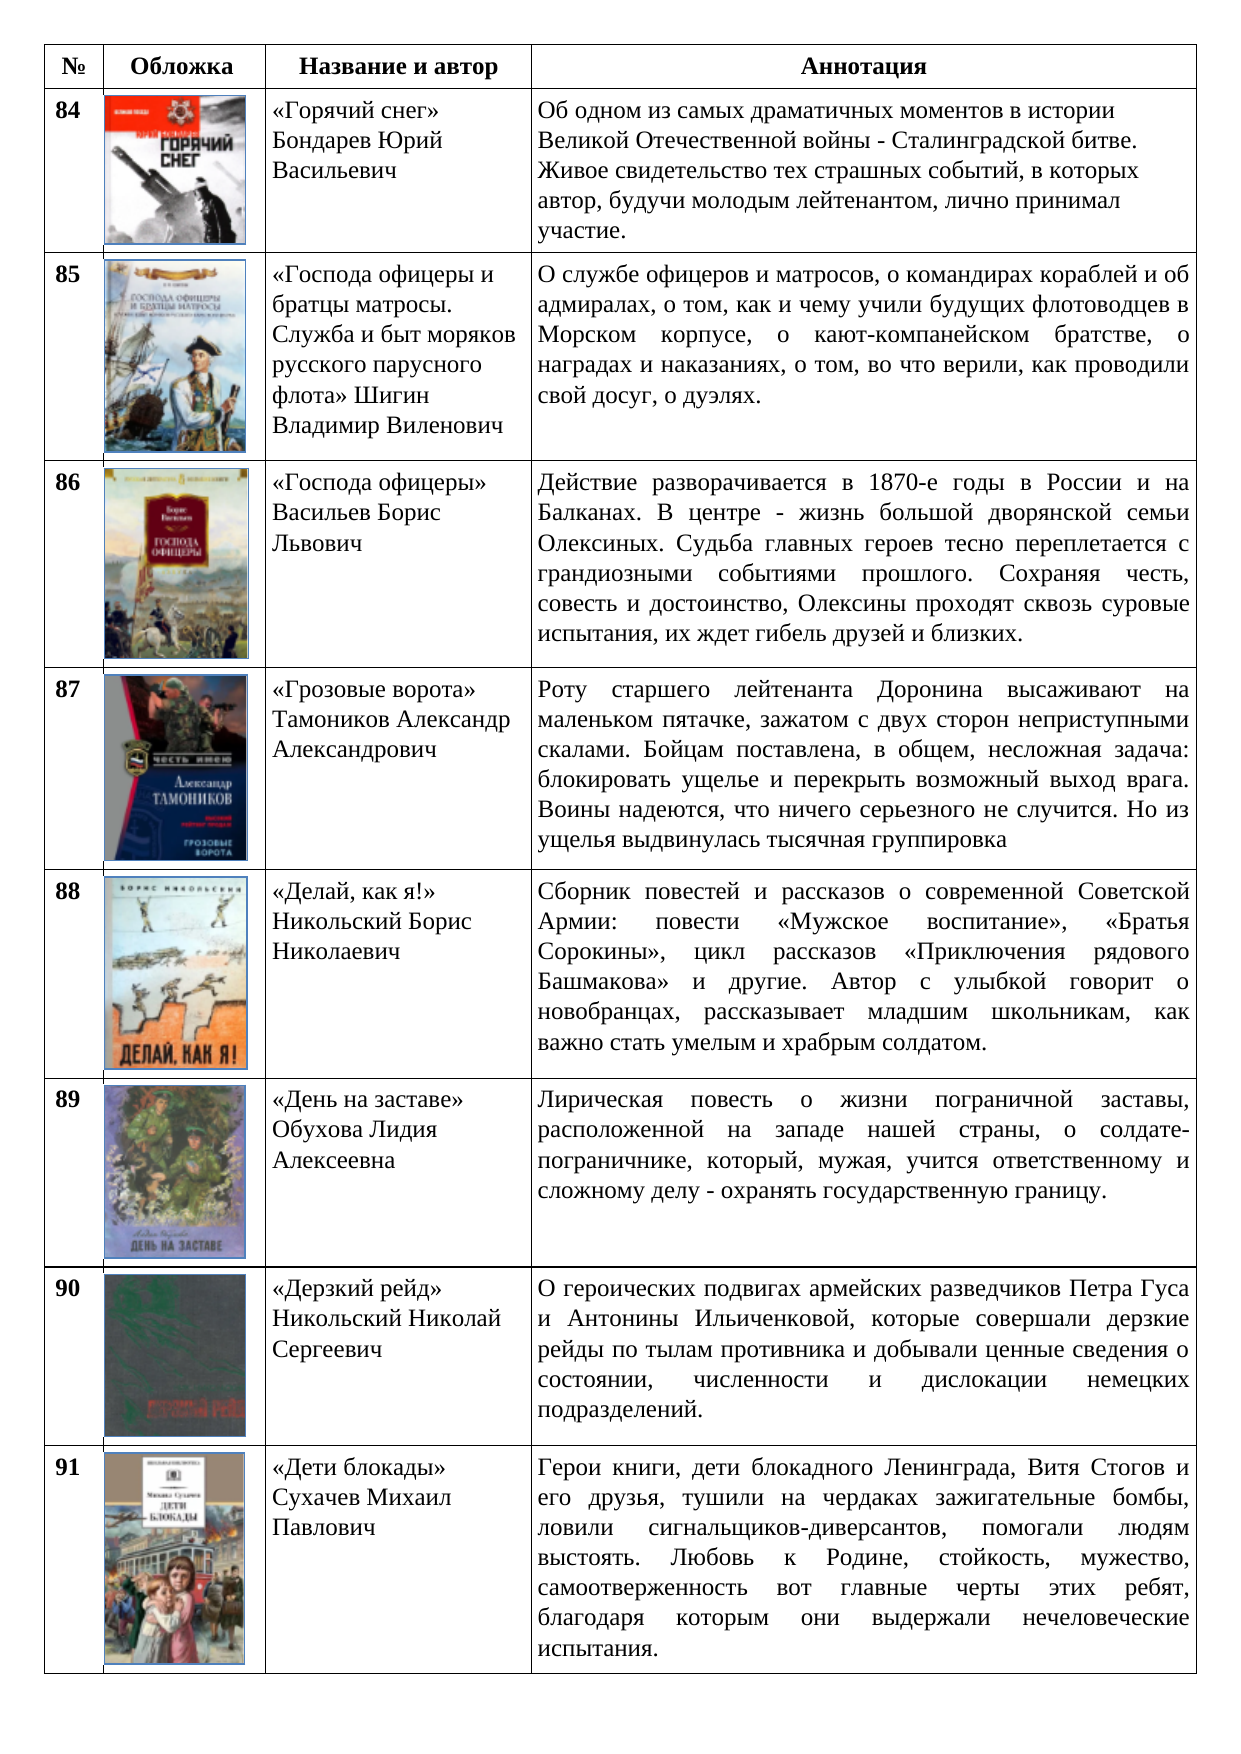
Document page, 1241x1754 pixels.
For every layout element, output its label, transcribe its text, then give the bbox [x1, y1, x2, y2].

table_cell [45, 1268, 103, 1445]
table_cell Об одном из самых драматичных моментов в истории Великой Отечественной войны - Сталинградской битве. Живое свидетельство тех страшных событий, в которых автор, будучи молодым лейтенантом, лично принимал участие. [532, 89, 1196, 252]
picture [105, 1086, 244, 1257]
picture [105, 261, 245, 451]
table_cell «Дети блокады» Сухачев Михаил Павлович [266, 1446, 531, 1672]
table_cell [45, 461, 103, 667]
picture [105, 96, 245, 243]
table_cell [104, 870, 265, 1077]
table_cell О героических подвигах армейских разведчиков Петра Гуса и Антонины Ильиченковой, которые совершали дерзкие рейды по тылам противника и добывали ценные сведения о состоянии, численности и дислокации немецких подразделений. [532, 1268, 1196, 1445]
table_cell [45, 253, 103, 460]
table_cell [104, 461, 265, 667]
picture [105, 469, 248, 658]
table_cell «Господа офицеры и братцы матросы. Служба и быт моряков русского парусного флота» Шигин Владимир Виленович [266, 253, 531, 460]
table_cell [104, 89, 265, 252]
picture [105, 676, 247, 860]
picture [105, 1454, 244, 1663]
table_cell [45, 668, 103, 869]
table_cell [45, 1446, 103, 1672]
table_cell Герои книги, дети блокадного Ленинграда, Витя Стогов и его друзья, тушили на чердаках зажигательные бомбы, ловили сигнальщиков-диверсантов, помогали людям выстоять. Любовь к Родине, стойкость, мужество, самоотверженность вот главные черты этих ребят, благодаря которым они выдержали нечеловеческие испытания. [532, 1446, 1196, 1672]
table_cell «Горячий снег» Бондарев Юрий Васильевич [266, 89, 531, 252]
table_cell «Дерзкий рейд» Никольский Николай Сергеевич [266, 1268, 531, 1445]
table_cell [104, 1079, 265, 1266]
table_header Аннотация [532, 45, 1196, 88]
table_cell О службе офицеров и матросов, о командирах кораблей и об адмиралах, о том, как и чему учили будущих флотоводцев в Морском корпусе, о кают-компанейском братстве, о наградах и наказаниях, о том, во что верили, как проводили свой досуг, о дуэлях. [532, 253, 1196, 460]
table_cell Лирическая повесть о жизни пограничной заставы, расположенной на западе нашей страны, о солдате-пограничнике, который, мужая, учится ответственному и сложному делу - охранять государственную границу. [532, 1079, 1196, 1266]
table_cell «День на заставе» Обухова Лидия Алексеевна [266, 1079, 531, 1266]
table_cell [45, 89, 103, 252]
table_cell [104, 668, 265, 869]
table_cell [104, 1268, 265, 1445]
table_header № [45, 45, 103, 88]
table_cell «Грозовые ворота» Тамоников Александр Александрович [266, 668, 531, 869]
picture [105, 878, 246, 1068]
table_cell Действие разворачивается в 1870-е годы в России и на Балканах. В центре - жизнь большой дворянской семьи Олексиных. Судьба главных героев тесно переплетается с грандиозными событиями прошлого. Сохраняя честь, совесть и достоинство, Олексины проходят сквозь суровые испытания, их ждет гибель друзей и близких. [532, 461, 1196, 667]
table_cell [45, 870, 103, 1077]
table_cell «Делай, как я!» Никольский Борис Николаевич [266, 870, 531, 1077]
picture [105, 1275, 245, 1436]
table_header Обложка [104, 45, 265, 88]
table_cell [45, 1079, 103, 1266]
table_cell [104, 1446, 265, 1672]
table_cell «Господа офицеры» Васильев Борис Львович [266, 461, 531, 667]
table_cell Роту старшего лейтенанта Доронина высаживают на маленьком пятачке, зажатом с двух сторон неприступными скалами. Бойцам поставлена, в общем, несложная задача: блокировать ущелье и перекрыть возможный выход врага. Воины надеются, что ничего серьезного не случится. Но из ущелья выдвинулась тысячная группировка [532, 668, 1196, 869]
table_header Название и автор [266, 45, 531, 88]
table_cell [104, 253, 265, 460]
table_cell Сборник повестей и рассказов о современной Советской Армии: повести «Мужское воспитание», «Братья Сорокины», цикл рассказов «Приключения рядового Башмакова» и другие. Автор с улыбкой говорит о новобранцах, рассказывает младшим школьникам, как важно стать умелым и храбрым солдатом. [532, 870, 1196, 1077]
